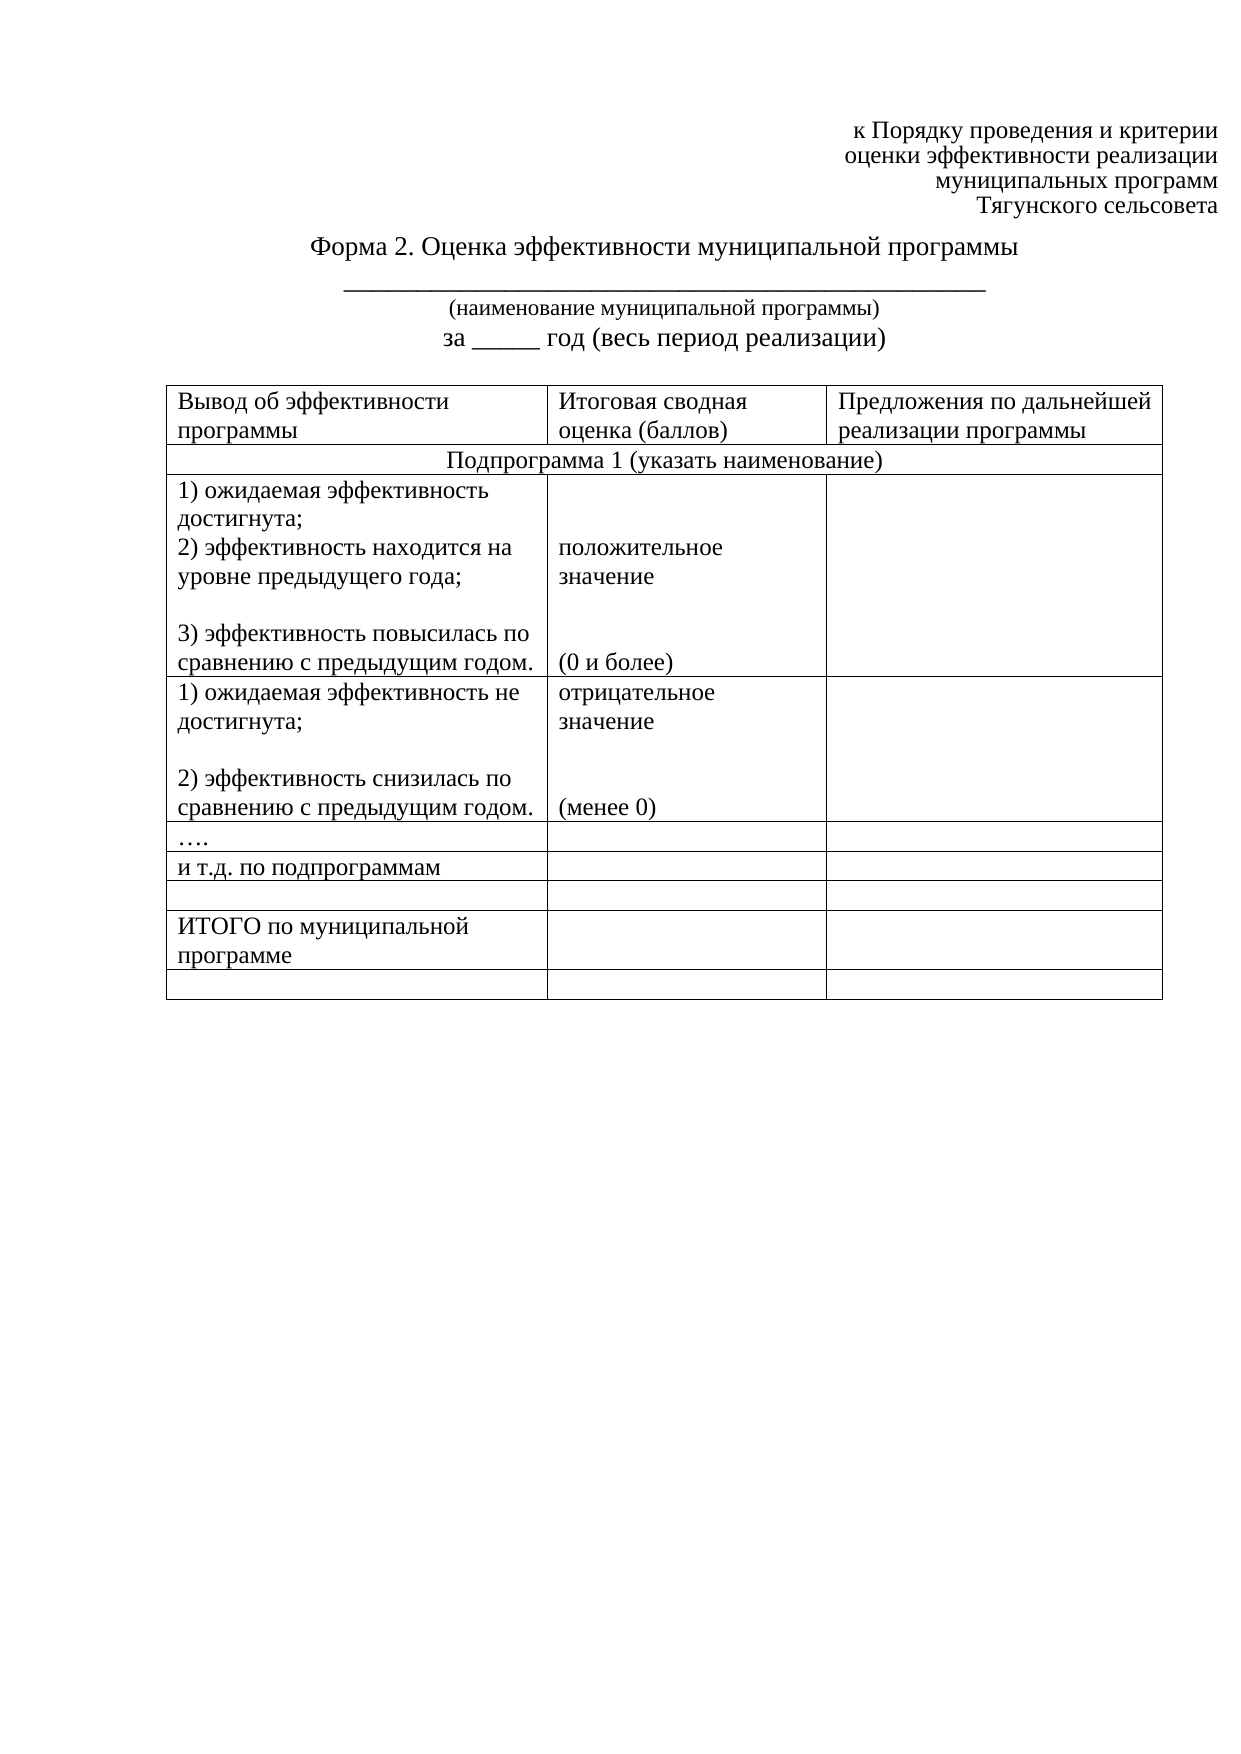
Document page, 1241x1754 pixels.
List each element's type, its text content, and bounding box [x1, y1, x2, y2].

table_cell [827, 852, 1162, 880]
table_cell [827, 970, 1162, 998]
text Форма 2. Оценка эффективности муниципальной программы [177, 229, 1152, 261]
table_header Вывод об эффективности программы [167, 386, 547, 444]
table_header Предложения по дальнейшей реализации программы [827, 386, 1162, 444]
table_header Итоговая сводная оценка (баллов) [548, 386, 826, 444]
table_cell Подпрограмма 1 (указать наименование) [167, 445, 1162, 474]
table_cell [548, 881, 826, 910]
table_cell [167, 970, 547, 998]
table_cell [827, 822, 1162, 851]
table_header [815, 118, 1229, 229]
table_cell [827, 911, 1162, 969]
table_cell отрицательное значение (менее 0) [548, 677, 826, 821]
table_cell [548, 852, 826, 880]
table_cell и т.д. по подпрограммам [167, 852, 547, 880]
table_cell [827, 677, 1162, 821]
table_cell [548, 911, 826, 969]
text (наименование муниципальной программы) [177, 294, 1152, 321]
table_cell положительное значение (0 и более) [548, 475, 826, 676]
table_cell [548, 970, 826, 998]
table_cell 1) ожидаемая эффективность достигнута; 2) эффективность находится на уровне предыдущего года; 3) эффективность повысилась по сравнению с предыдущим годом. [167, 475, 547, 676]
text за _____ год (весь период реализации) [177, 321, 1152, 352]
text ____________________________________________ [177, 261, 1152, 294]
table_cell [827, 475, 1162, 676]
table_cell 1) ожидаемая эффективность не достигнута; 2) эффективность снизилась по сравнению с предыдущим годом. [167, 677, 547, 821]
table_cell ИТОГО по муниципальной программе [167, 911, 547, 969]
table_cell …. [167, 822, 547, 851]
table_cell [548, 822, 826, 851]
table_cell [827, 881, 1162, 910]
table_cell [167, 881, 547, 910]
